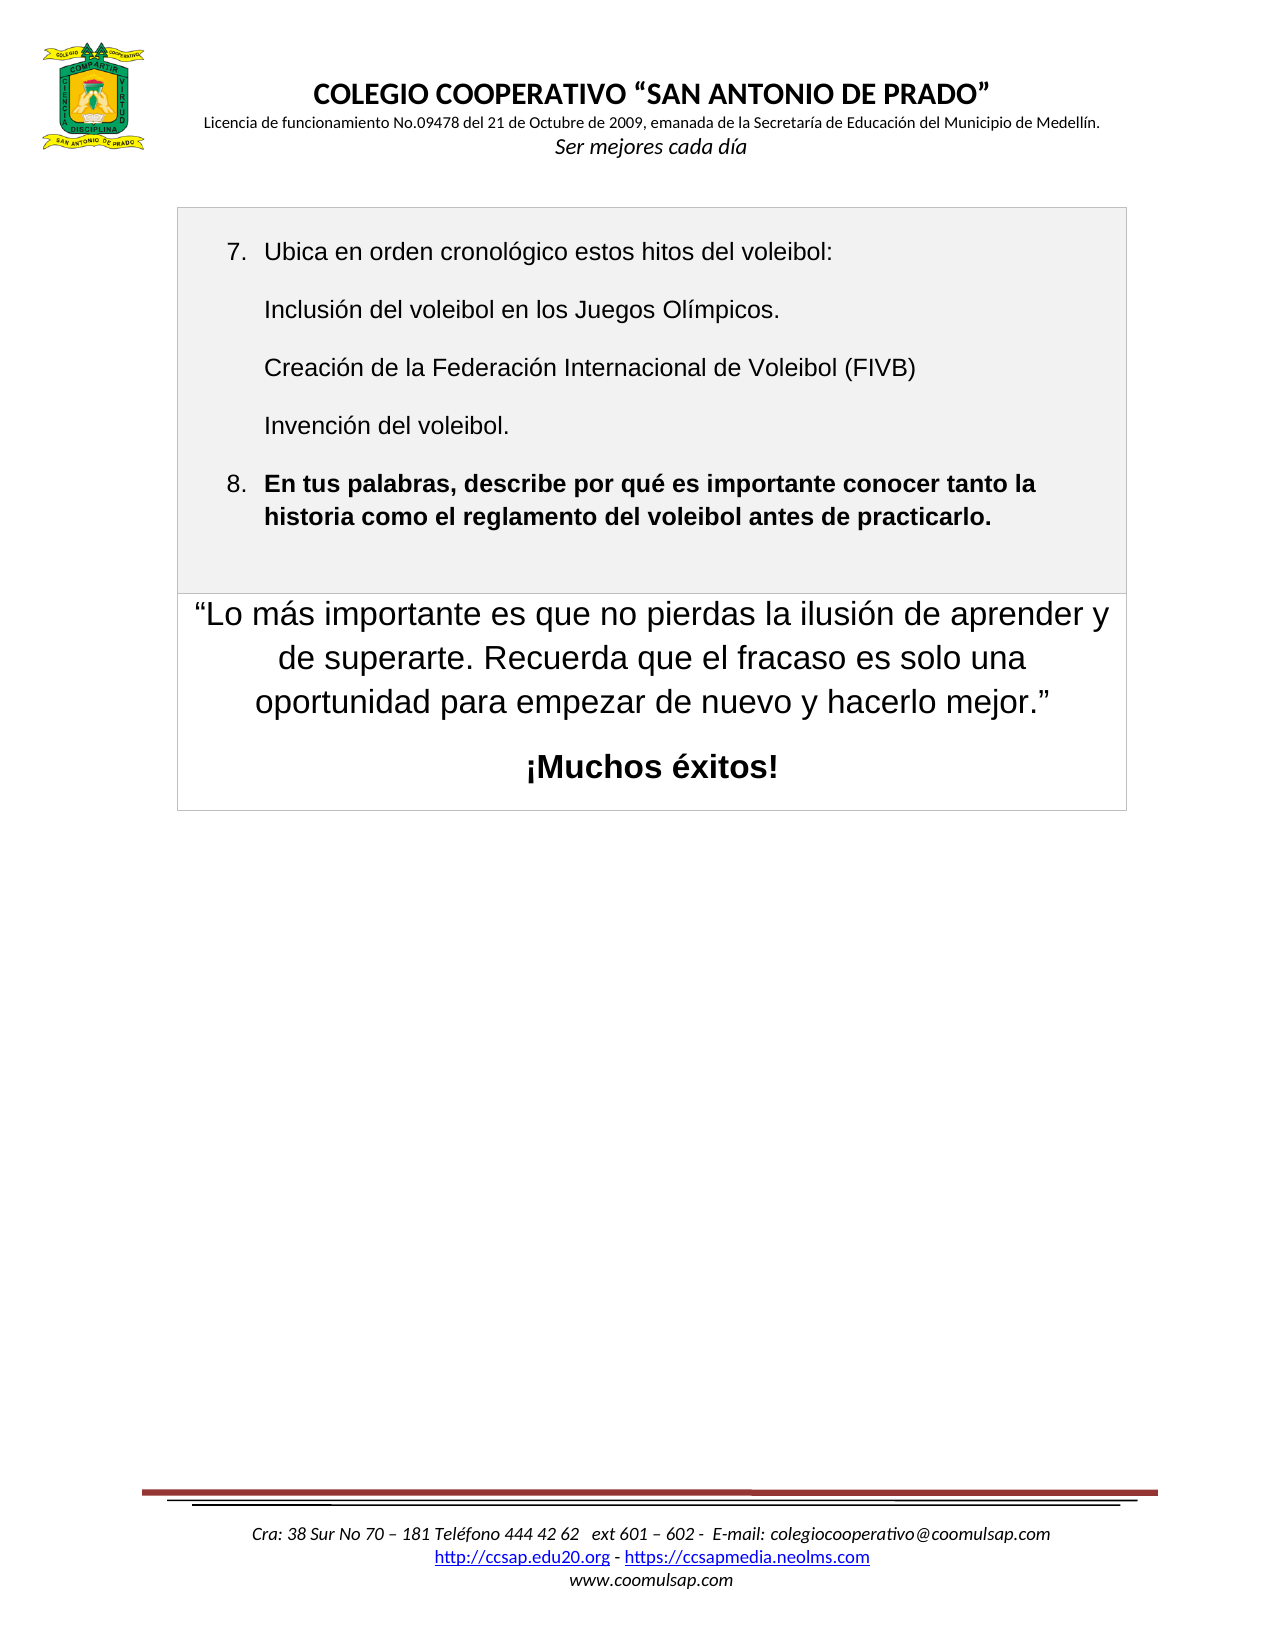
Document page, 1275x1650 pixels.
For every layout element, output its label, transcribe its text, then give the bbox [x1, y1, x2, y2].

picture [36, 37, 152, 154]
table_cell “Lo más importante es que no pierdas la ilusión de aprender y de superarte. Recuerda que el fracaso es solo una oportunidad para empezar de nuevo y hacerlo mejor.” ¡Muchos éxitos! [178, 594, 1126, 810]
